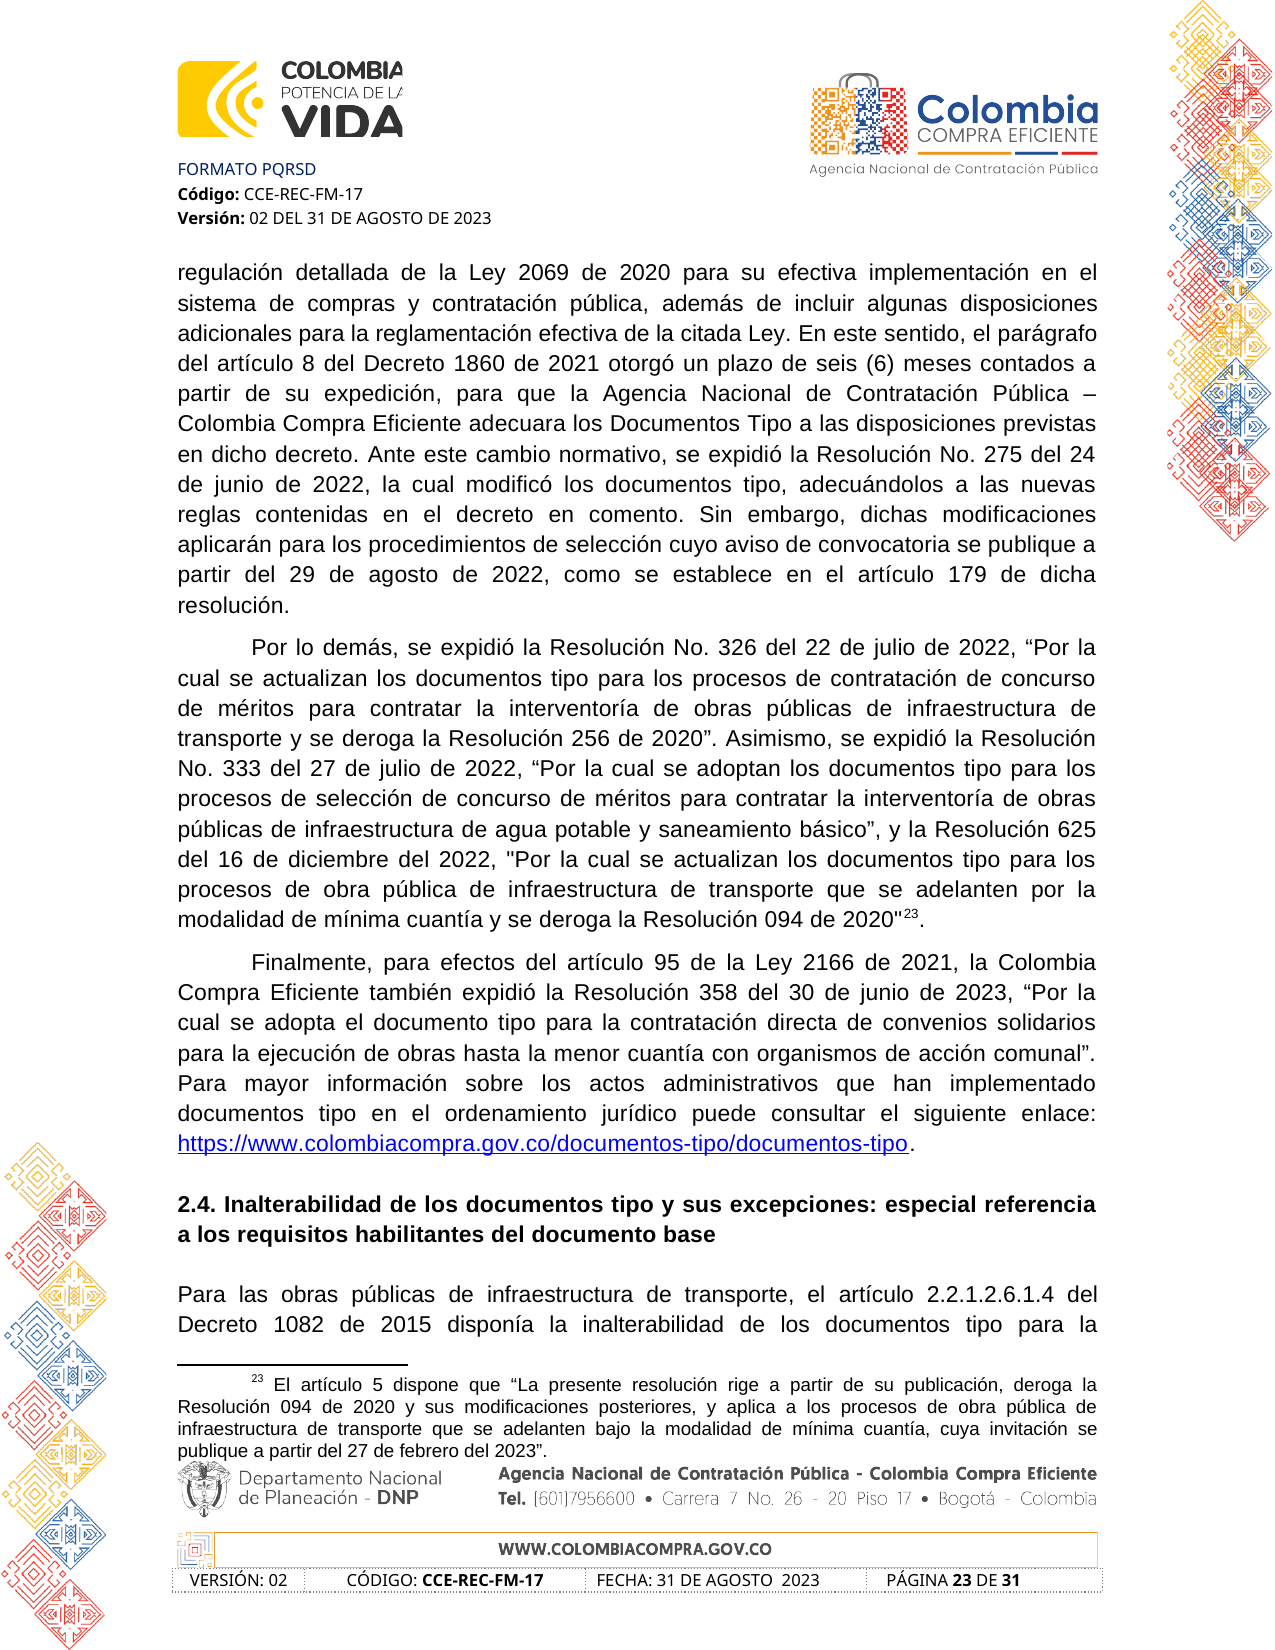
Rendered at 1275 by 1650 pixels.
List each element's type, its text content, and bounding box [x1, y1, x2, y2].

picture [177, 1461, 1098, 1568]
text 2.4. Inalterabilidad de los documentos tipo y sus excepciones: especial referencia a los requisitos habilitantes del documento base [177, 1191, 1098, 1247]
text Finalmente, para efectos del artículo 95 de la Ley 2166 de 2021, la Colombia Compra Eficiente también expidió la Resolución 358 del 30 de junio de 2023, “Por la cual se adopta el documento tipo para la contratación directa de convenios solidarios para la ejecución de obras hasta la menor cuantía con organismos de acción comunal”. Para mayor información sobre los actos administrativos que han implementado documentos tipo en el ordenamiento jurídico puede consultar el siguiente enlace: https://www.colombiacompra.gov.co/documentos-tipo/documentos-tipo. [177, 949, 1098, 1157]
picture [1165, 0, 1272, 539]
text Por lo demás, se expidió la Resolución No. 326 del 22 de julio de 2022, “Por la cual se actualizan los documentos tipo para los procesos de contratación de concurso de méritos para contratar la interventoría de obras públicas de infraestructura de transporte y se deroga la Resolución 256 de 2020”. Asimismo, se expidió la Resolución No. 333 del 27 de julio de 2022, “Por la cual se adoptan los documentos tipo para los procesos de selección de concurso de méritos para contratar la interventoría de obras públicas de infraestructura de agua potable y saneamiento básico”, y la Resolución 625 del 16 de diciembre del 2022, "Por la cual se actualizan los documentos tipo para los procesos de obra pública de infraestructura de transporte que se adelanten por la modalidad de mínima cuantía y se deroga la Resolución 094 de 2020". [177, 634, 1098, 933]
picture [809, 73, 1098, 177]
picture [177, 61, 402, 137]
picture [0, 1141, 106, 1648]
